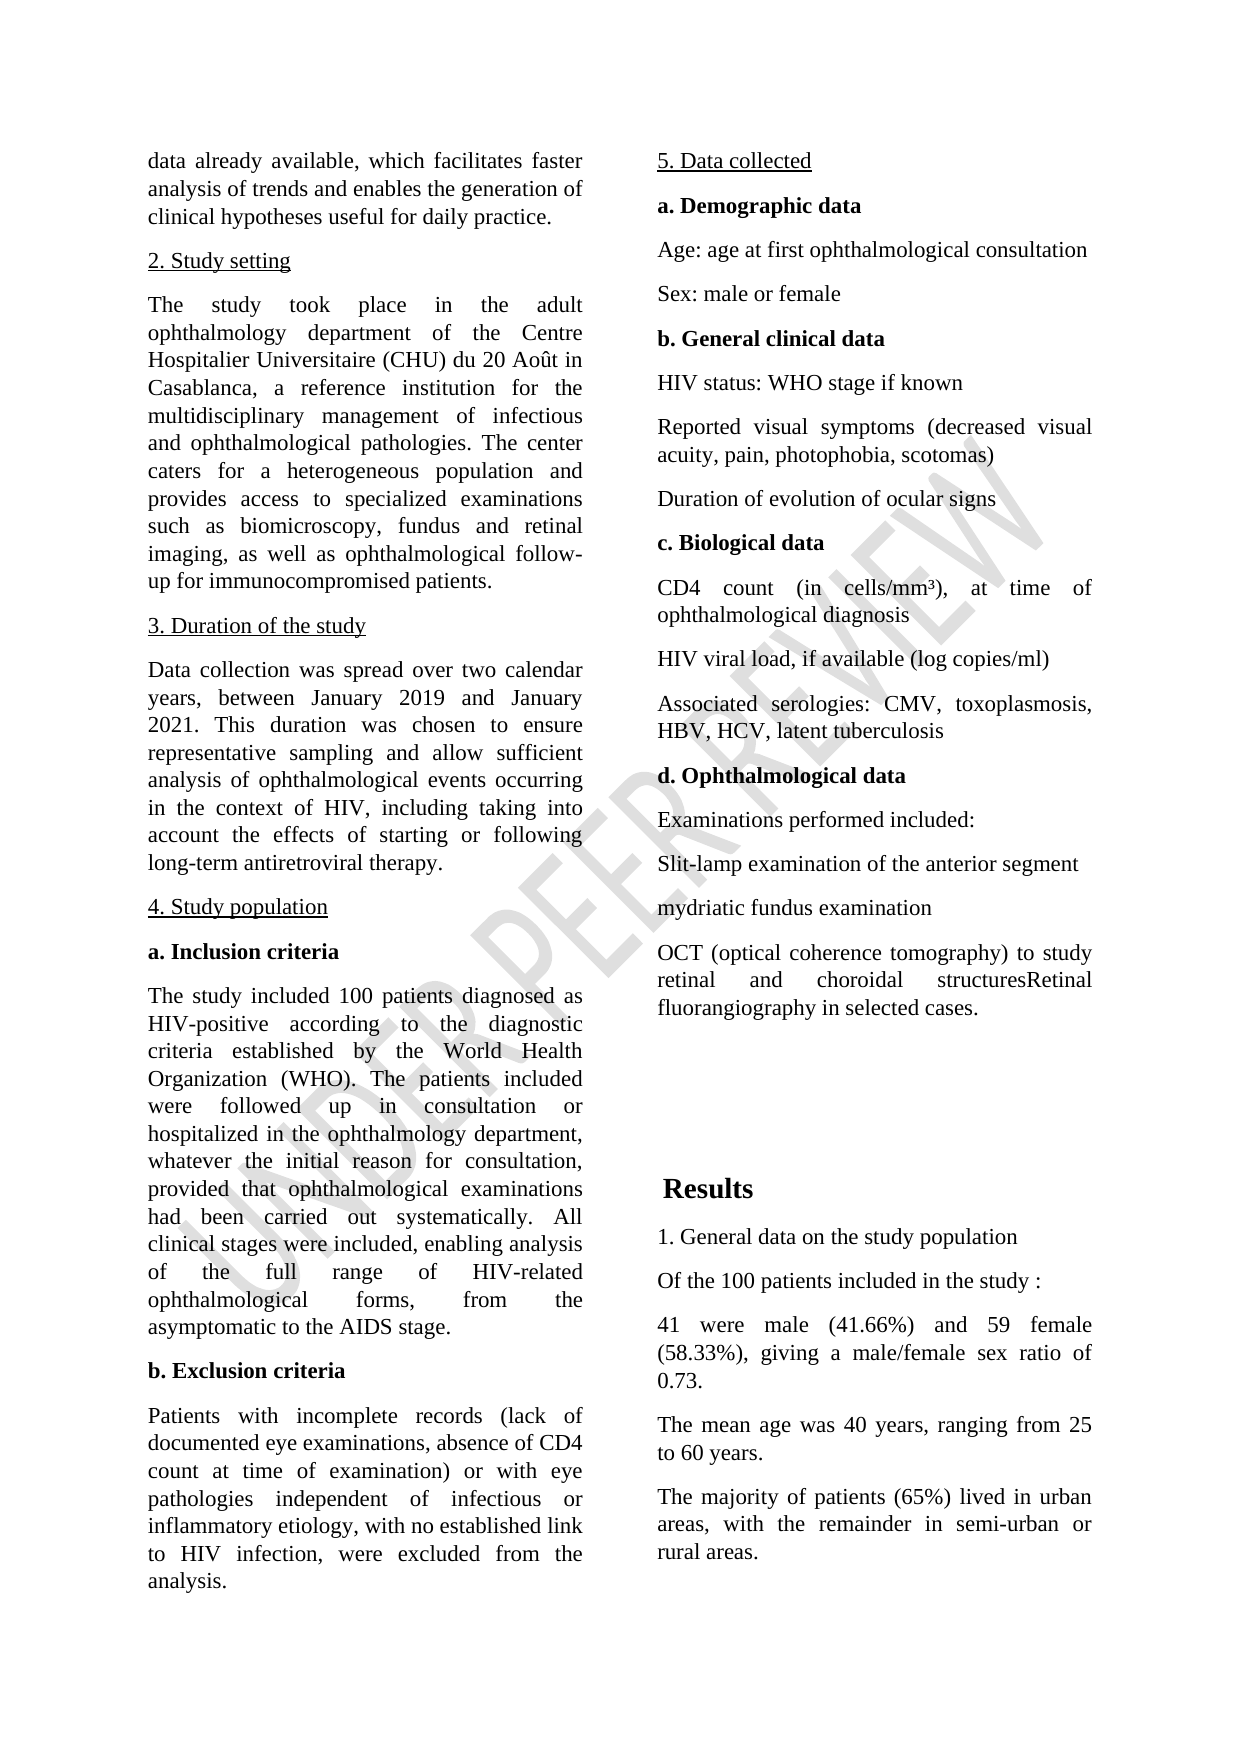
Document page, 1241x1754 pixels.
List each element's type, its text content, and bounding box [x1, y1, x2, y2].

text Of the 100 patients included in the study : [657, 1267, 1093, 1293]
text Age: age at first ophthalmological consultation [657, 236, 1093, 262]
text mydriatic fundus examination [657, 894, 1093, 921]
text HIV status: WHO stage if known [657, 369, 1093, 395]
text Reported visual symptoms (decreased visual acuity, pain, photophobia, scotomas) [657, 413, 1093, 467]
text a. Demographic data [657, 192, 1093, 218]
text Patients with incomplete records (lack of documented eye examinations, absence of CD4 count at time of examination) or with eye pathologies independent of infectious or inflammatory etiology, with no established link to HIV infection, were excluded from the analysis. [148, 1402, 583, 1594]
text 4. Study population [148, 893, 583, 920]
text b. Exclusion criteria [148, 1357, 583, 1384]
text OCT (optical coherence tomography) to study retinal and choroidal structuresRetinal fluorangiography in selected cases. [657, 939, 1093, 1020]
text HIV viral load, if available (log copies/ml) [657, 646, 1093, 672]
text The study included 100 patients diagnosed as HIV-positive according to the diagnostic criteria established by the World Health Organization (WHO). The patients included were followed up in consultation or hospitalized in the ophthalmology department, whatever the initial reason for consultation, provided that ophthalmological examinations had been carried out systematically. All clinical stages were included, enabling analysis of the full range of HIV-related ophthalmological forms, from the asymptomatic to the AIDS stage. [148, 982, 583, 1339]
text Sex: male or female [657, 280, 1093, 307]
text 2. Study setting [148, 247, 583, 273]
text Slit-lamp examination of the anterior segment [657, 850, 1093, 877]
text d. Ophthalmological data [657, 762, 1093, 788]
text 3. Duration of the study [148, 612, 583, 638]
text Associated serologies: CMV, toxoplasmosis, HBV, HCV, latent tuberculosis [657, 690, 1093, 744]
text Data collection was spread over two calendar years, between January 2019 and January 2021. This duration was chosen to ensure representative sampling and allow sufficient analysis of ophthalmological events occurring in the context of HIV, including taking into account the effects of starting or following long-term antiretroviral therapy. [148, 656, 583, 876]
text The mean age was 40 years, ranging from 25 to 60 years. [657, 1411, 1093, 1465]
text 1. General data on the study population [657, 1223, 1093, 1249]
text a. Inclusion criteria [148, 938, 583, 964]
text Results [657, 1171, 1093, 1204]
text Examinations performed included: [657, 806, 1093, 832]
text 5. Data collected [657, 148, 1093, 174]
text The majority of patients (65%) lived in urban areas, with the remainder in semi-urban or rural areas. [657, 1483, 1093, 1564]
text CD4 count (in cells/mm³), at time of ophthalmological diagnosis [657, 574, 1093, 628]
text b. General clinical data [657, 325, 1093, 351]
text c. Biological data [657, 529, 1093, 556]
text Duration of evolution of ocular signs [657, 485, 1093, 511]
text 41 were male (41.66%) and 59 female (58.33%), giving a male/female sex ratio of 0.73. [657, 1311, 1093, 1393]
text The study took place in the adult ophthalmology department of the Centre Hospitalier Universitaire (CHU) du 20 Août in Casablanca, a reference institution for the multidisciplinary management of infectious and ophthalmological pathologies. The center caters for a heterogeneous population and provides access to specialized examinations such as biomicroscopy, fundus and retinal imaging, as well as ophthalmological follow-up for immunocompromised patients. [148, 291, 583, 594]
